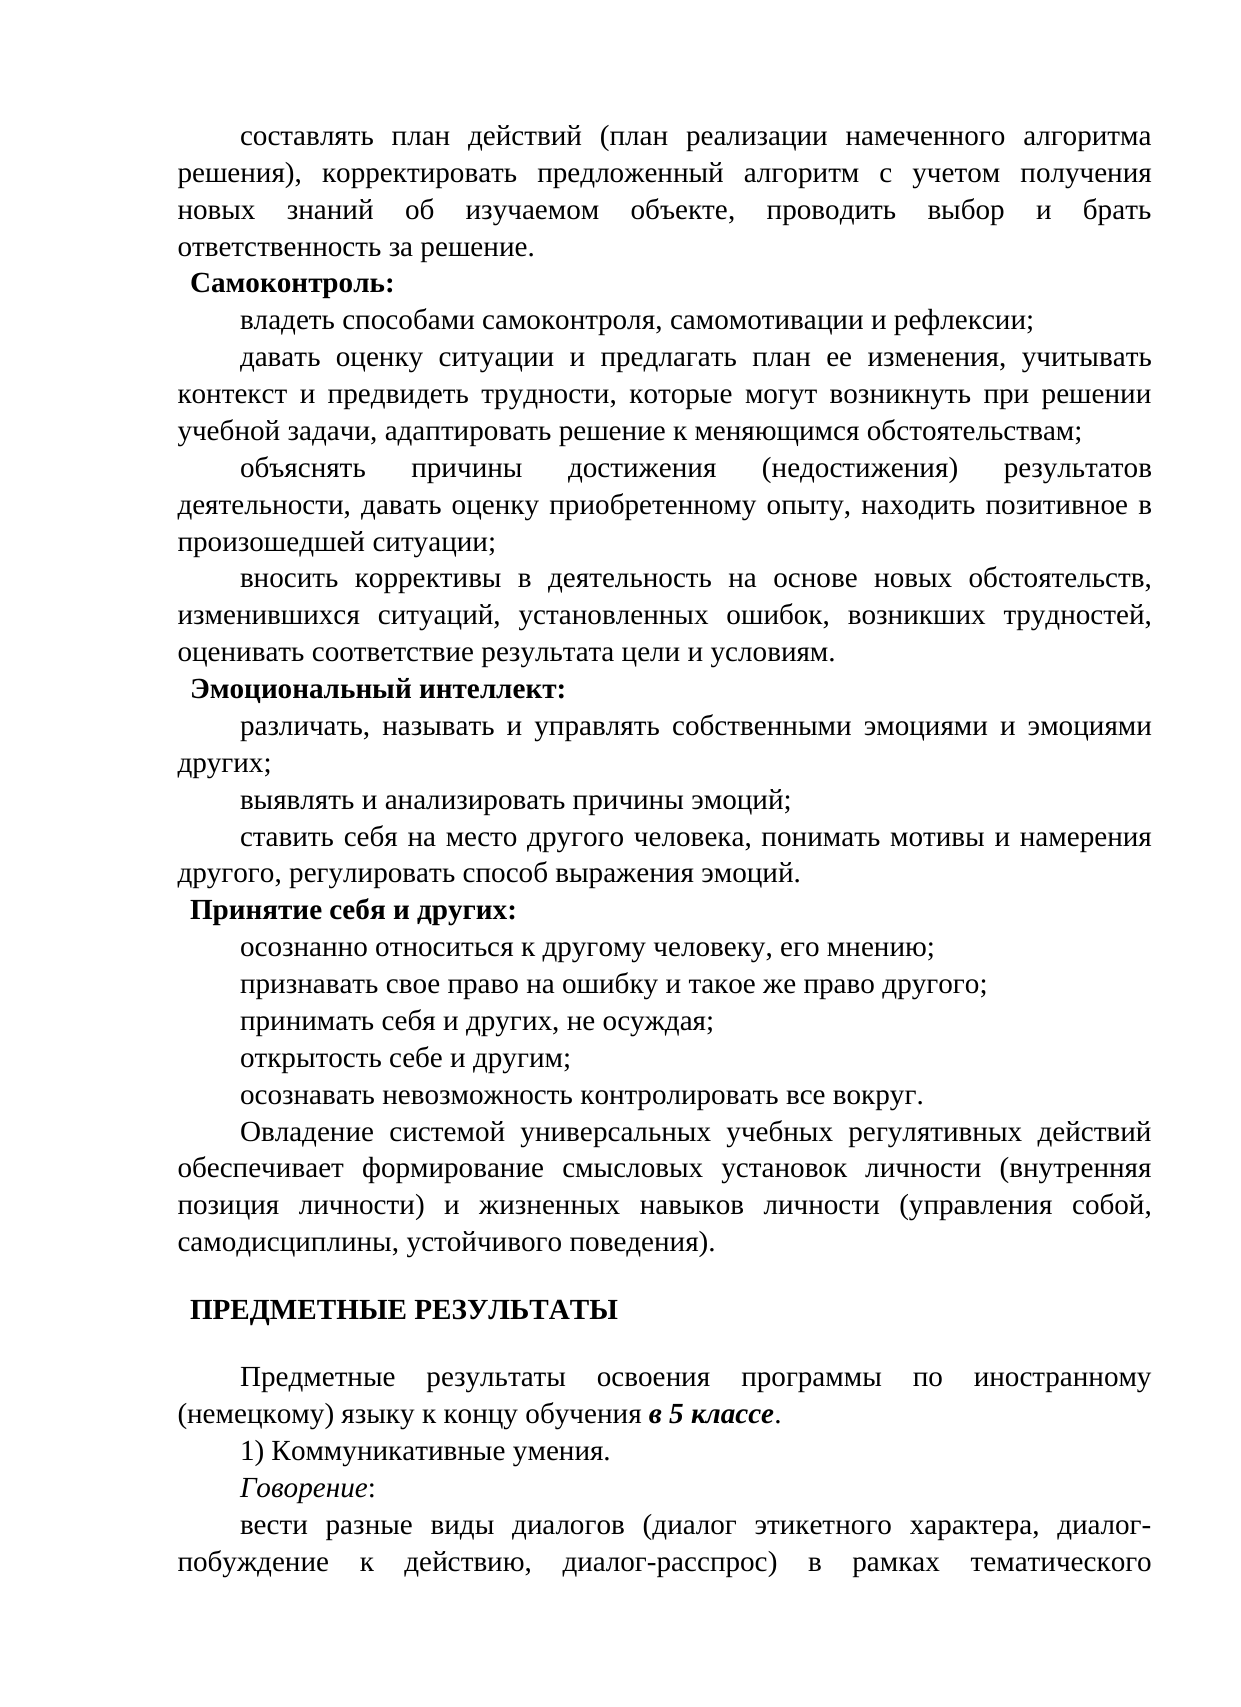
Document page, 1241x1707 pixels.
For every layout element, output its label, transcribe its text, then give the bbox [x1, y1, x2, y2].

text осознавать невозможность контролировать все вокруг. [177, 1077, 1152, 1110]
text ПРЕДМЕТНЫЕ РЕЗУЛЬТАТЫ [190, 1292, 1152, 1326]
text принимать себя и других, не осуждая; [177, 1003, 1152, 1037]
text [177, 1507, 1152, 1577]
text Говорение: [177, 1470, 1152, 1504]
text Самоконтроль: [190, 266, 1152, 299]
text владеть способами самоконтроля, самомотивации и рефлексии; [177, 302, 1152, 336]
text Овладение системой универсальных учебных регулятивных действий обеспечивает формирование смысловых установок личности (внутренняя позиция личности) и жизненных навыков личности (управления собой, самодисциплины, устойчивого поведения). [177, 1114, 1152, 1258]
text ставить себя на место другого человека, понимать мотивы и намерения другого, регулировать способ выражения эмоций. [177, 819, 1152, 889]
text Эмоциональный интеллект: [190, 671, 1152, 705]
text открытость себе и другим; [177, 1040, 1152, 1073]
text составлять план действий (план реализации намеченного алгоритма решения), корректировать предложенный алгоритм с учетом получения новых знаний об изучаемом объекте, проводить выбор и брать ответственность за решение. [177, 118, 1152, 262]
text давать оценку ситуации и предлагать план ее изменения, учитывать контекст и предвидеть трудности, которые могут возникнуть при решении учебной задачи, адаптировать решение к меняющимся обстоятельствам; [177, 339, 1152, 447]
text объяснять причины достижения (недостижения) результатов деятельности, давать оценку приобретенному опыту, находить позитивное в произошедшей ситуации; [177, 450, 1152, 557]
text вносить коррективы в деятельность на основе новых обстоятельств, изменившихся ситуаций, установленных ошибок, возникших трудностей, оценивать соответствие результата цели и условиям. [177, 561, 1152, 668]
text различать, называть и управлять собственными эмоциями и эмоциями других; [177, 708, 1152, 778]
text Принятие себя и других: [190, 892, 1152, 926]
text признавать свое право на ошибку и такое же право другого; [177, 966, 1152, 1000]
text осознанно относиться к другому человеку, его мнению; [177, 929, 1152, 963]
text 1) Коммуникативные умения. [177, 1433, 1152, 1467]
text выявлять и анализировать причины эмоций; [177, 782, 1152, 815]
text Предметные результаты освоения программы по иностранному (немецкому) языку к концу обучения в 5 классе. [177, 1359, 1152, 1430]
